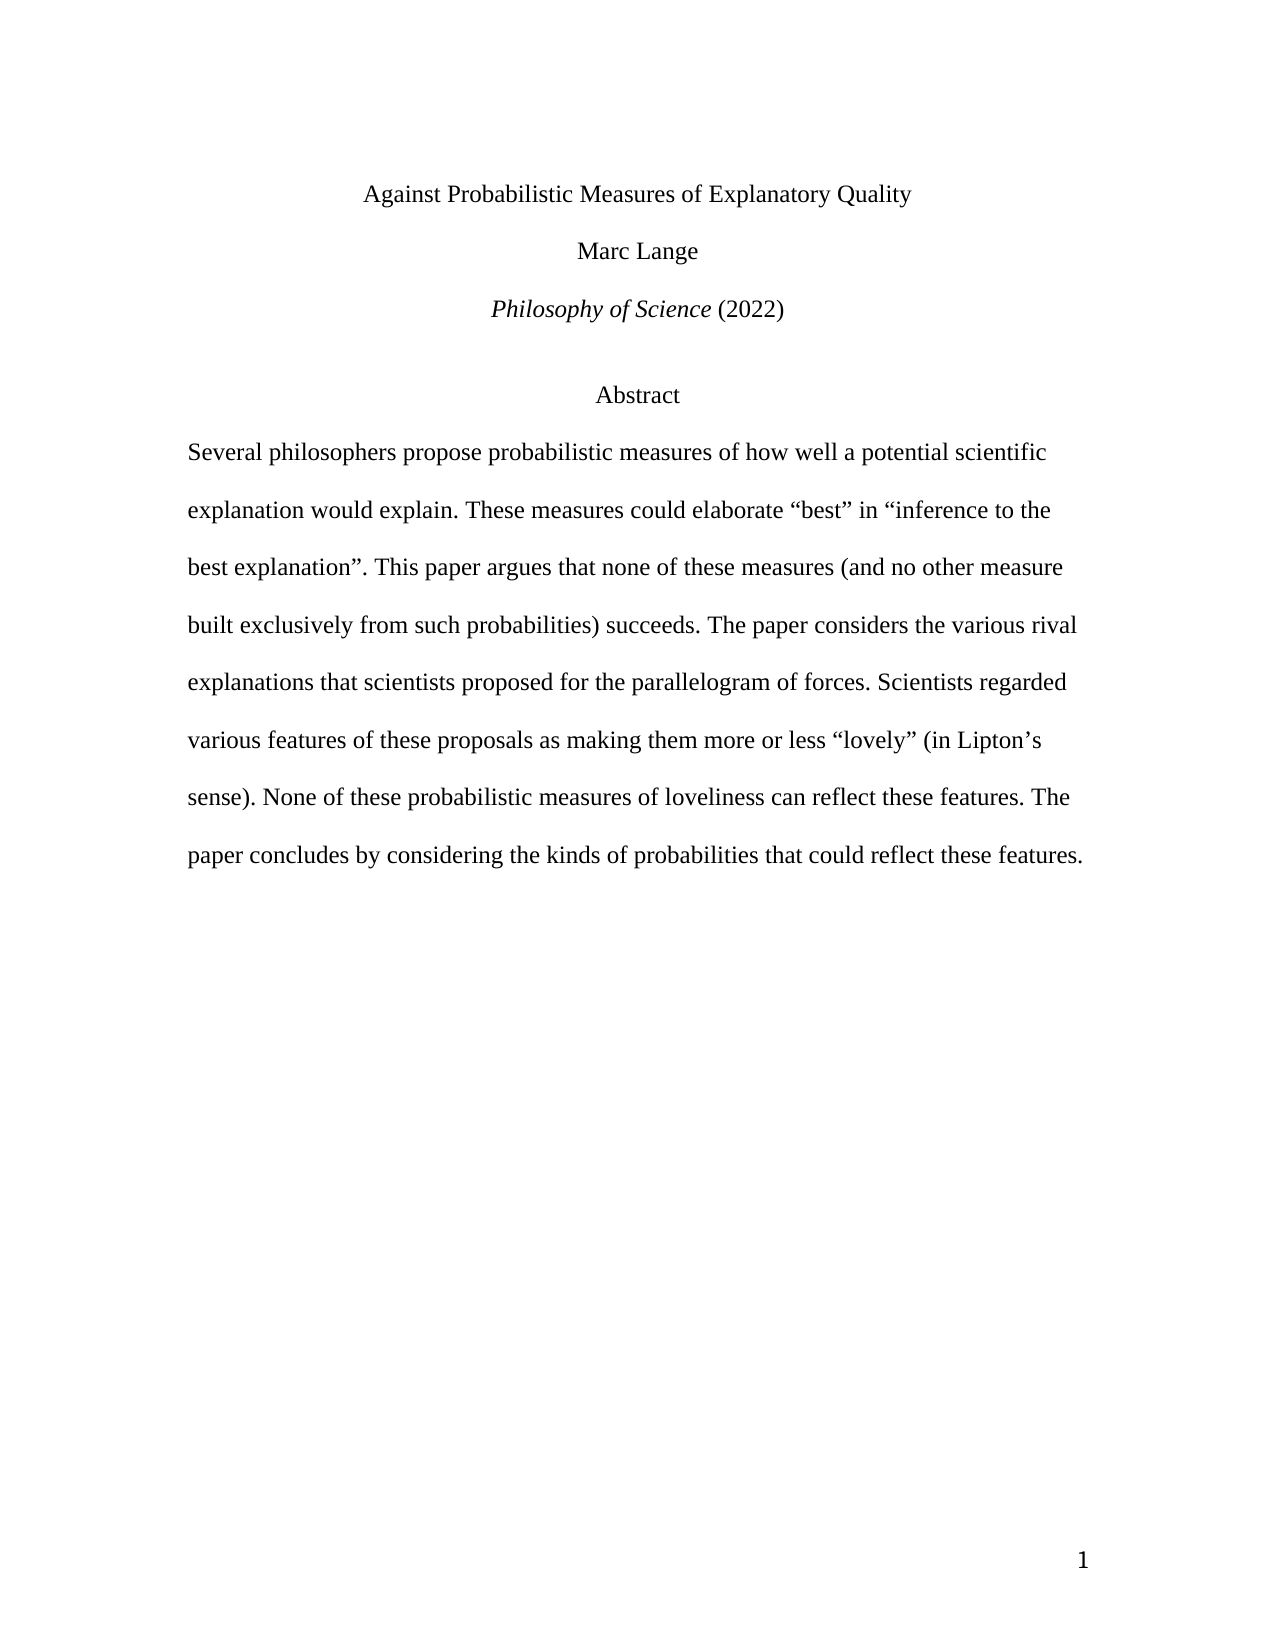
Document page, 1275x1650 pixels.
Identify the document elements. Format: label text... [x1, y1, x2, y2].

text Marc Lange [187, 236, 1087, 265]
text Philosophy of Science (2022) [187, 294, 1087, 322]
text Against Probabilistic Measures of Explanatory Quality [187, 179, 1087, 207]
text Abstract [187, 380, 1087, 409]
text Several philosophers propose probabilistic measures of how well a potential scientific explanation would explain. These measures could elaborate “best” in “inference to the best explanation”. This paper argues that none of these measures (and no other measure built exclusively from such probabilities) succeeds. The paper considers the various rival explanations that scientists proposed for the parallelogram of forces. Scientists regarded various features of these proposals as making them more or less “lovely” (in Lipton’s sense). None of these probabilistic measures of loveliness can reflect these features. The paper concludes by considering the kinds of probabilities that could reflect these features. [187, 437, 1087, 869]
